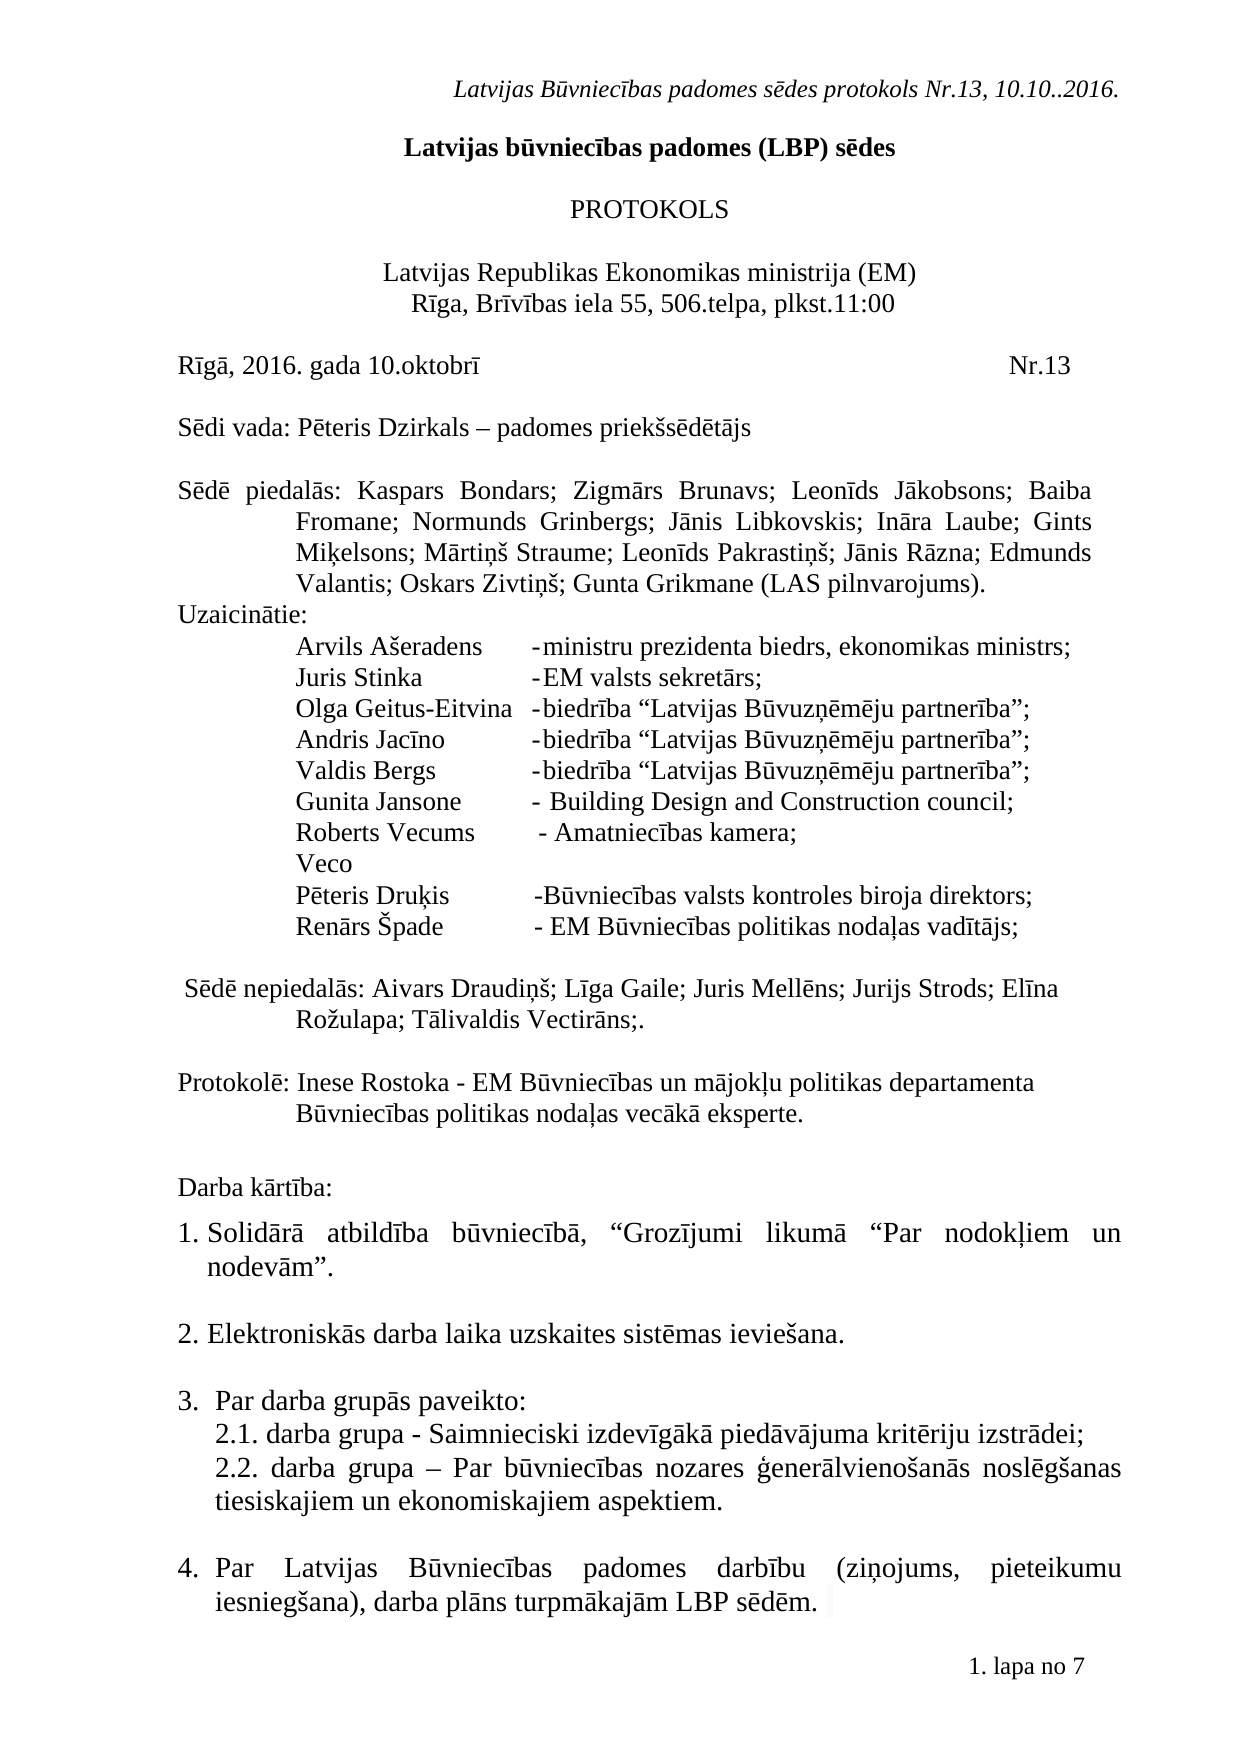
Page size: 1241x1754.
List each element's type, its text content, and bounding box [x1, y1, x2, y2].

text Latvijas Republikas Ekonomikas ministrija (EM) [177, 256, 1122, 287]
table_cell Pēteris Druķis Renārs Špade [295, 879, 531, 972]
table_cell Roberts Vecums Veco [295, 816, 531, 879]
table_cell biedrība “Latvijas Būvuzņēmēju partnerība”; [531, 754, 1122, 785]
text Sēdē piedalās: Kaspars Bondars; Zigmārs Brunavs; Leonīds Jākobsons; Baiba Fromane; Normunds Grinbergs; Jānis Libkovskis; Ināra Laube; Gints Miķelsons; Mārtiņš Straume; Leonīds Pakrastiņš; Jānis Rāzna; Edmunds Valantis; Oskars Zivtiņš; Gunta Grikmane (LAS pilnvarojums). [177, 474, 1093, 598]
text Protokolē: Inese Rostoka - EM Būvniecības un mājokļu politikas departamenta Būvniecības politikas nodaļas vecākā eksperte. [177, 1066, 1107, 1128]
list Elektroniskās darba laika uzskaites sistēmas ieviešana. [177, 1316, 1122, 1349]
text Rīgā, 2016. gada 10.oktobrī Nr.13 [177, 349, 1107, 380]
table_header Arvils Ašeradens Juris Stinka Olga Geitus-Eitvina Andris Jacīno [295, 630, 531, 754]
list Par Latvijas Būvniecības padomes darbību (ziņojums, pieteikumu iesniegšana), darba plāns turpmākajām LBP sēdēm. [177, 1551, 1122, 1618]
text Rīga, Brīvības iela 55, 506.telpa, plkst.11:00 [177, 287, 1122, 318]
text Darba kārtība: [177, 1172, 1107, 1203]
table_cell -Būvniecības valsts kontroles biroja direktors; - EM Būvniecības politikas nodaļas vadītājs; [531, 879, 1122, 972]
text Latvijas būvniecības padomes (LBP) sēdes [177, 131, 1122, 162]
table_cell Gunita Jansone [295, 785, 531, 816]
table_cell Valdis Bergs [295, 754, 531, 785]
table_header ministru prezidenta biedrs, ekonomikas ministrs; EM valsts sekretārs; biedrība “Latvijas Būvuzņēmēju partnerība”; biedrība “Latvijas Būvuzņēmēju partnerība”; [531, 630, 1122, 754]
list Par darba grupās paveikto: [177, 1383, 1122, 1416]
text PROTOKOLS [177, 193, 1122, 225]
text Sēdi vada: Pēteris Dzirkals – padomes priekšsēdētājs [177, 412, 1107, 443]
table_cell Building Design and Construction council; [531, 785, 1122, 816]
table_cell - Amatniecības kamera; [531, 816, 1122, 879]
list Solidārā atbildība būvniecībā, “Grozījumi likumā “Par nodokļiem un nodevām”. [177, 1215, 1122, 1282]
text 2.2. darba grupa – Par būvniecības nozares ģenerālvienošanās noslēgšanas tiesiskajiem un ekonomiskajiem aspektiem. [215, 1450, 1122, 1517]
text Sēdē nepiedalās: Aivars Draudiņš; Līga Gaile; Juris Mellēns; Jurijs Strods; Elīna Rožulapa; Tālivaldis Vectirāns;. [177, 972, 1122, 1034]
list 2.1. darba grupa - Saimnieciski izdevīgākā piedāvājuma kritēriju izstrādei; [215, 1416, 1122, 1450]
text Uzaicinātie: [177, 598, 1107, 629]
